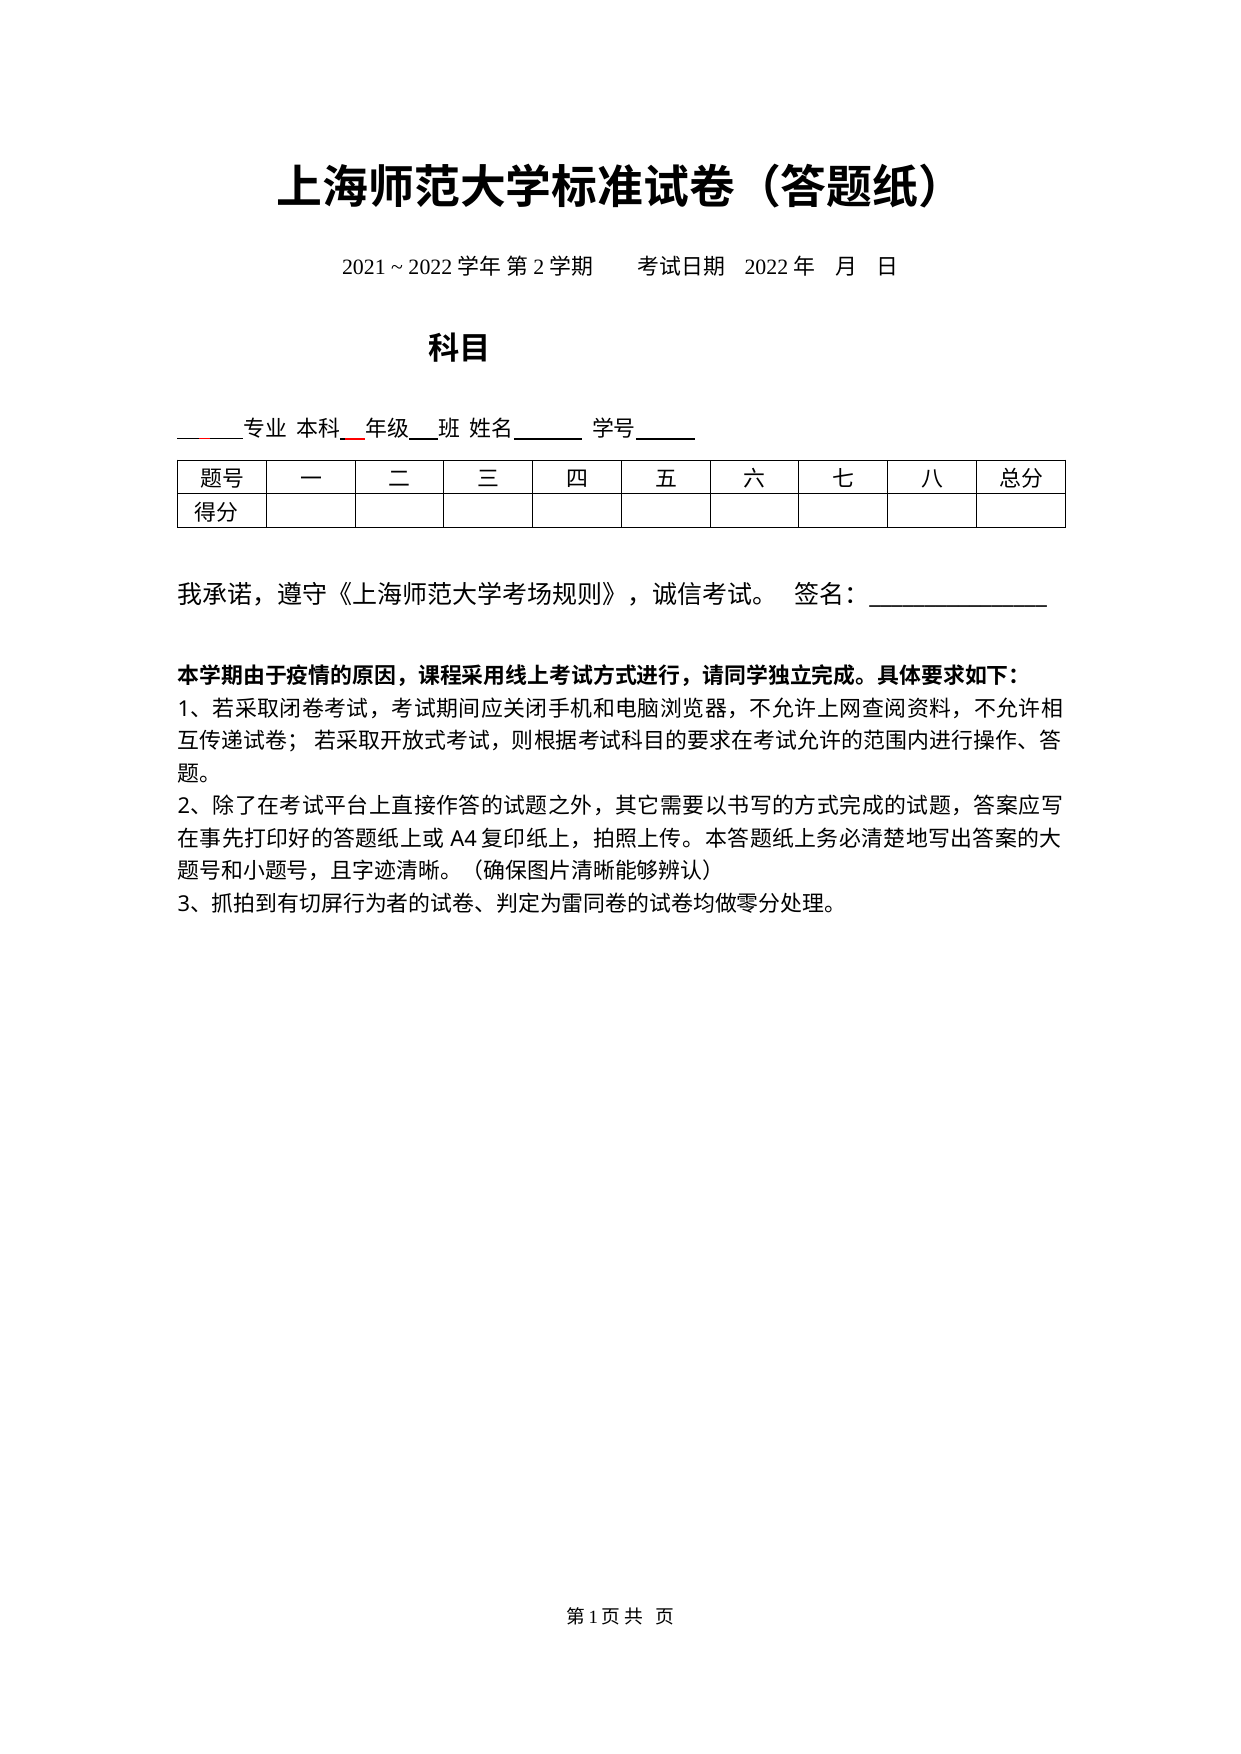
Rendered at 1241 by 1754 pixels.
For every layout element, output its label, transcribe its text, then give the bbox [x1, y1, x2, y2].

table_header 题号 [178, 461, 266, 493]
table_header 五 [622, 461, 710, 493]
table_header 总分 [977, 461, 1065, 493]
table_cell 得分 [178, 494, 266, 527]
text 上海师范大学标准试卷（答题纸） [177, 134, 1063, 232]
text 3、抓拍到有切屏行为者的试卷、判定为雷同卷的试卷均做零分处理。 [177, 885, 1063, 918]
text 专业 本科 年级 班 姓名 学号 [177, 411, 1063, 443]
table_cell [888, 494, 976, 527]
text 本学期由于疫情的原因，课程采用线上考试方式进行，请同学独立完成。具体要求如下： [177, 658, 1063, 690]
text 2021 ~ 2022 学年 第 2 学期 考试日期 2022 年 月 日 [177, 248, 1063, 281]
text 我承诺，遵守《上海师范大学考场规则》，诚信考试。 签名：________________ [177, 560, 1063, 625]
text 科目 [177, 313, 1063, 378]
table_header 三 [444, 461, 532, 493]
table_header 七 [799, 461, 887, 493]
table_cell [622, 494, 710, 527]
table_header 四 [533, 461, 621, 493]
table_cell [533, 494, 621, 527]
text 2、除了在考试平台上直接作答的试题之外，其它需要以书写的方式完成的试题，答案应写在事先打印好的答题纸上或A4复印纸上，拍照上传。本答题纸上务必清楚地写出答案的大题号和小题号，且字迹清晰。（确保图片清晰能够辨认） [177, 788, 1063, 885]
table_header 二 [356, 461, 443, 493]
table_cell [977, 494, 1065, 527]
table_header 八 [888, 461, 976, 493]
table_cell [799, 494, 887, 527]
table_header 一 [267, 461, 355, 493]
table_cell [356, 494, 443, 527]
table_cell [267, 494, 355, 527]
table_header 六 [711, 461, 798, 493]
text 1、若采取闭卷考试，考试期间应关闭手机和电脑浏览器，不允许上网查阅资料，不允许相互传递试卷； 若采取开放式考试，则根据考试科目的要求在考试允许的范围内进行操作、答题。 [177, 690, 1063, 788]
table_cell [711, 494, 798, 527]
table_cell [444, 494, 532, 527]
